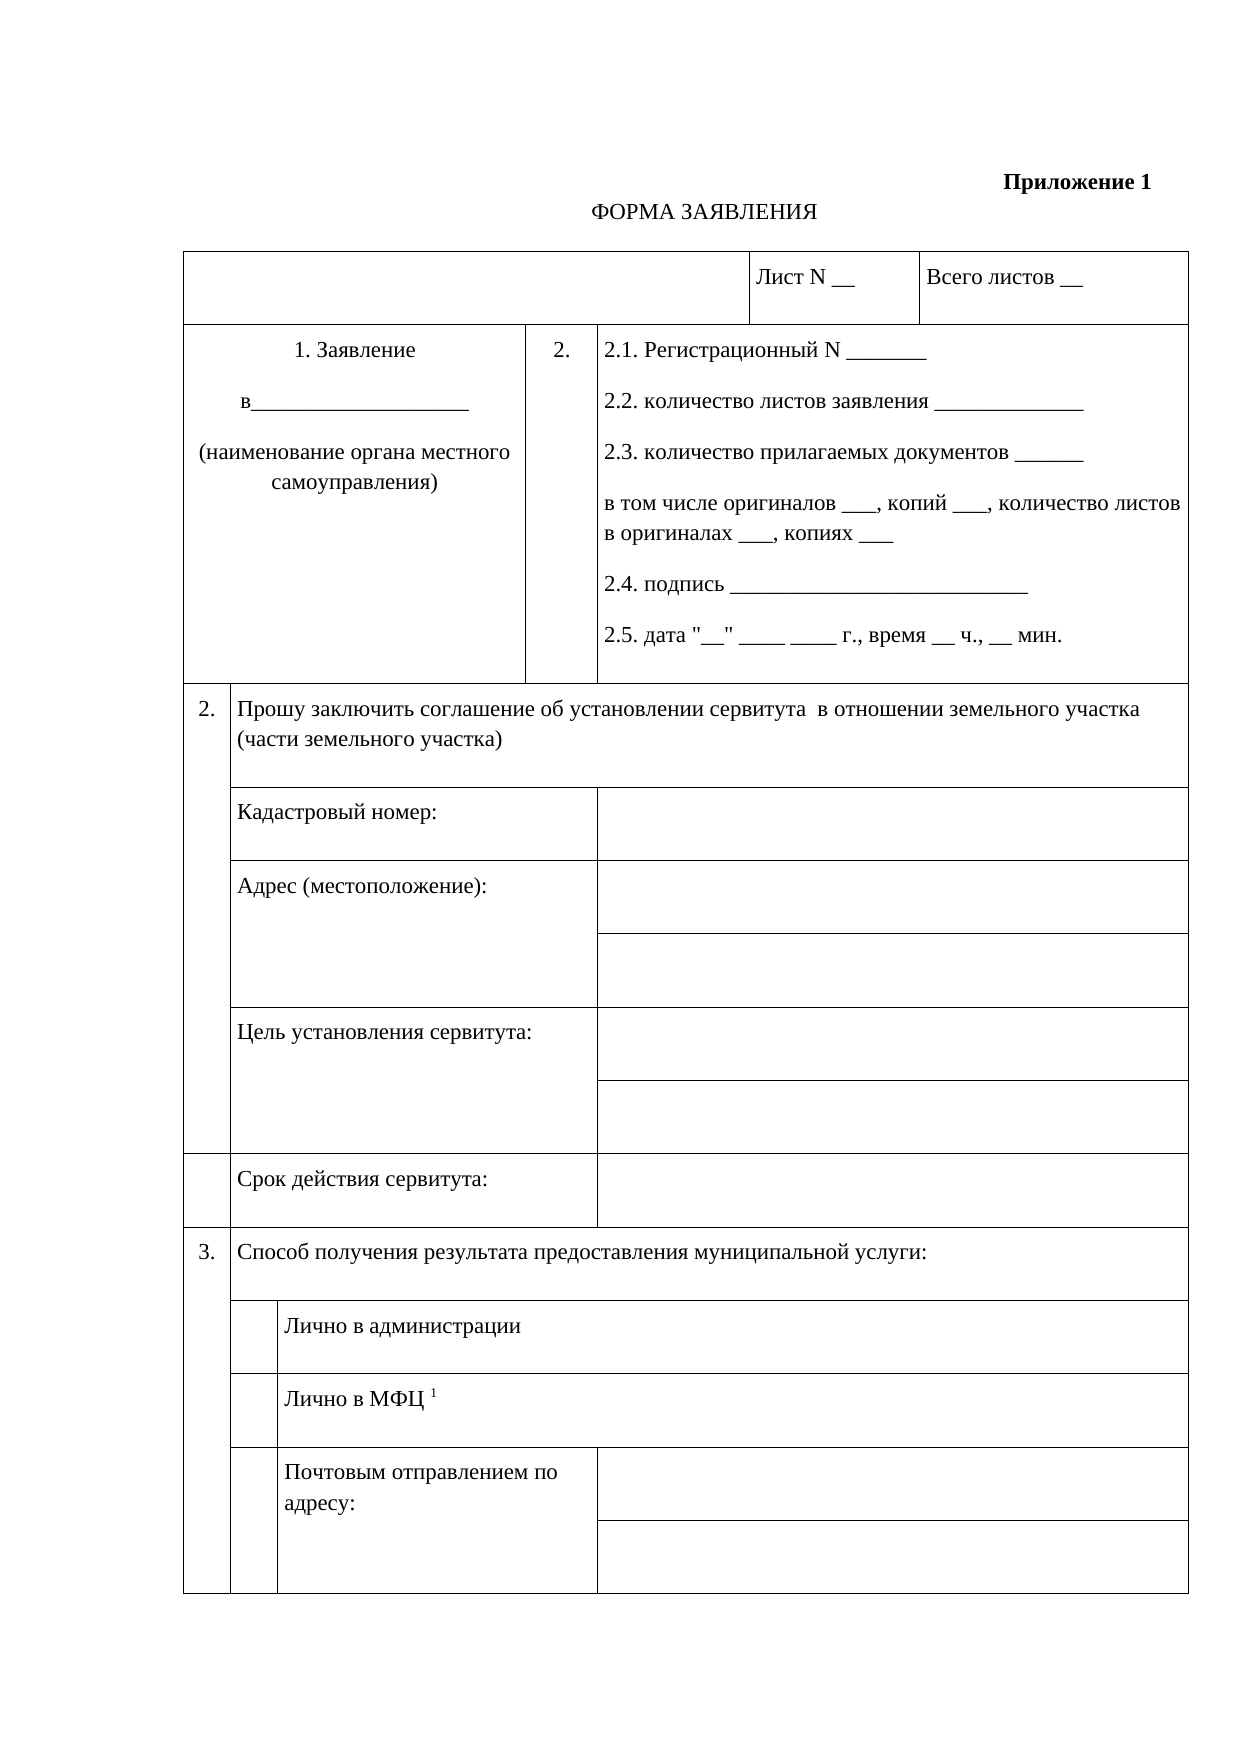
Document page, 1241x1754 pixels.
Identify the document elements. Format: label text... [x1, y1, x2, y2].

table_cell [231, 1448, 277, 1593]
table_cell [598, 1081, 1188, 1153]
table_header Всего листов __ [920, 252, 1188, 324]
table_cell Кадастровый номер: [231, 788, 597, 860]
table_cell Лично в администрации [278, 1301, 1188, 1373]
table_cell Прошу заключить соглашение об установлении сервитута в отношении земельного участка (части земельного участка) [231, 684, 1188, 787]
table_cell Лично в МФЦ 1 [278, 1374, 1188, 1447]
table_cell [598, 861, 1188, 933]
table_cell [598, 788, 1188, 860]
table_cell [598, 1154, 1188, 1227]
table_cell Почтовым отправлением по адресу: [278, 1448, 597, 1593]
table_header Лист N __ [750, 252, 919, 324]
table_cell 2.1. Регистрационный N _______ 2.2. количество листов заявления _____________ 2.3. количество прилагаемых документов ______ в том числе оригиналов ___, копий ___, количество листов в оригиналах ___, копиях ___ 2.4. подпись __________________________ 2.5. дата "__" ____ ____ г., время __ ч., __ мин. [598, 325, 1188, 683]
table_header [184, 252, 749, 324]
table_cell 3. [184, 1228, 230, 1593]
table_cell Способ получения результата предоставления муниципальной услуги: [231, 1228, 1188, 1300]
table_cell [231, 1374, 277, 1447]
table_cell Адрес (местоположение): [231, 861, 597, 1007]
table_cell [598, 934, 1188, 1007]
table_cell [598, 1008, 1188, 1080]
table_cell [598, 1521, 1188, 1593]
table_cell 2. [526, 325, 597, 683]
text ФОРМА ЗАЯВЛЕНИЯ [177, 198, 1152, 225]
table_cell [184, 1154, 230, 1227]
table_cell [231, 1301, 277, 1373]
table_cell Цель установления сервитута: [231, 1008, 597, 1153]
table_cell 2. [184, 684, 230, 1153]
table_cell [598, 1448, 1188, 1520]
table_cell 1. Заявление в___________________ (наименование органа местного самоуправления) [184, 325, 525, 683]
subtitle Приложение 1 [177, 168, 1152, 194]
table_cell Срок действия сервитута: [231, 1154, 597, 1227]
